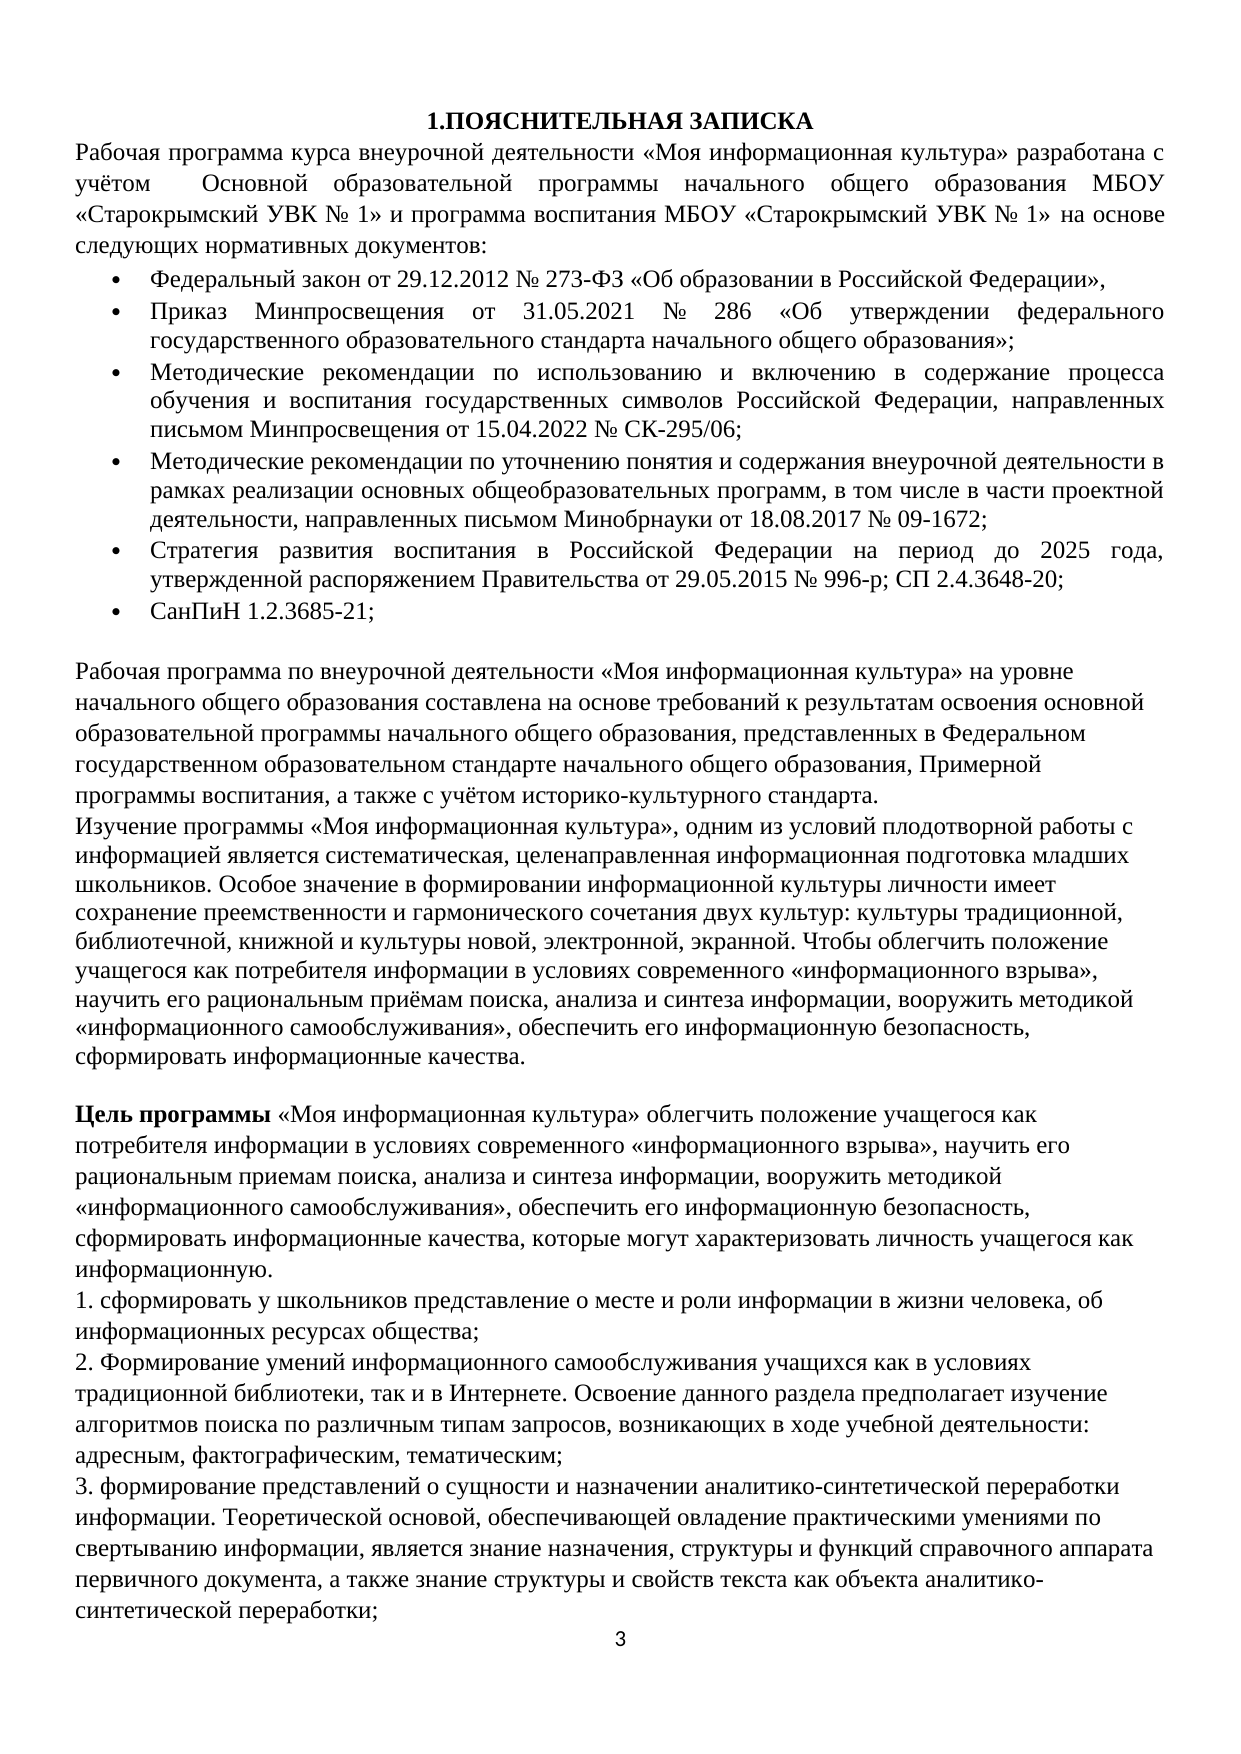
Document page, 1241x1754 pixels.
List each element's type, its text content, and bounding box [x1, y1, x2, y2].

list Методические рекомендации по уточнению понятия и содержания внеурочной деятельности в рамках реализации основных общеобразовательных программ, в том числе в части проектной деятельности, направленных письмом Минобрнауки от 18.08.2017 № 09-1672; [112, 446, 1165, 532]
text Рабочая программа по внеурочной деятельности «Моя информационная культура» на уровне начального общего образования составлена на основе требований к результатам освоения основной образовательной программы начального общего образования, представленных в Федеральном государственном образовательном стандарте начального общего образования, Примерной программы воспитания, а также с учётом историко-культурного стандарта. [75, 656, 1165, 809]
list Стратегия развития воспитания в Российской Федерации на период до 2025 года, утвержденной распоряжением Правительства от 29.05.2015 № 996-р; СП 2.4.3648-20; [112, 536, 1165, 593]
text 3. формирование представлений о сущности и назначении аналитико-синтетической переработки информации. Теоретической основой, обеспечивающей овладение практическими умениями по свертыванию информации, является знание назначения, структуры и функций справочного аппарата первичного документа, а также знание структуры и свойств текста как объекта аналитико-синтетической переработки; [75, 1471, 1165, 1624]
text Изучение программы «Моя информационная культура», одним из условий плодотворной работы с информацией является систематическая, целенаправленная информационная подготовка младших школьников. Особое значение в формировании информационной культуры личности имеет сохранение преемственности и гармонического сочетания двух культур: культуры традиционной, библиотечной, книжной и культуры новой, электронной, экранной. Чтобы облегчить положение учащегося как потребителя информации в условиях современного «информационного взрыва», научить его рациональным приёмам поиска, анализа и синтеза информации, вооружить методикой «информационного самообслуживания», обеспечить его информационную безопасность, сформировать информационные качества. [75, 811, 1165, 1070]
text 1. сформировать у школьников представление о месте и роли информации в жизни человека, об информационных ресурсах общества; [75, 1285, 1165, 1345]
text 2. Формирование умений информационного самообслуживания учащихся как в условиях традиционной библиотеки, так и в Интернете. Освоение данного раздела предполагает изучение алгоритмов поиска по различным типам запросов, возникающих в ходе учебной деятельности: адресным, фактографическим, тематическим; [75, 1347, 1165, 1469]
text Цель программы «Моя информационная культура» облегчить положение учащегося как потребителя информации в условиях современного «информационного взрыва», научить его рациональным приемам поиска, анализа и синтеза информации, вооружить методикой «информационного самообслуживания», обеспечить его информационную безопасность, сформировать информационные качества, которые могут характеризовать личность учащегося как информационную. [75, 1099, 1165, 1283]
text 1.ПОЯСНИТЕЛЬНАЯ ЗАПИСКА [75, 106, 1165, 135]
list Методические рекомендации по использованию и включению в содержание процесса обучения и воспитания государственных символов Российской Федерации, направленных письмом Минпросвещения от 15.04.2022 № СК-295/06; [112, 357, 1165, 443]
list Приказ Минпросвещения от 31.05.2021 № 286 «Об утверждении федерального государственного образовательного стандарта начального общего образования»; [112, 296, 1165, 354]
text Рабочая программа курса внеурочной деятельности «Моя информационная культура» разработана с учётом Основной образовательной программы начального общего образования МБОУ «Старокрымский УВК № 1» и программа воспитания МБОУ «Старокрымский УВК № 1» на основе следующих нормативных документов: [75, 137, 1165, 259]
list СанПиН 1.2.3685-21; [112, 596, 1165, 625]
list Федеральный закон от 29.12.2012 № 273-ФЗ «Об образовании в Российской Федерации», [112, 264, 1165, 293]
